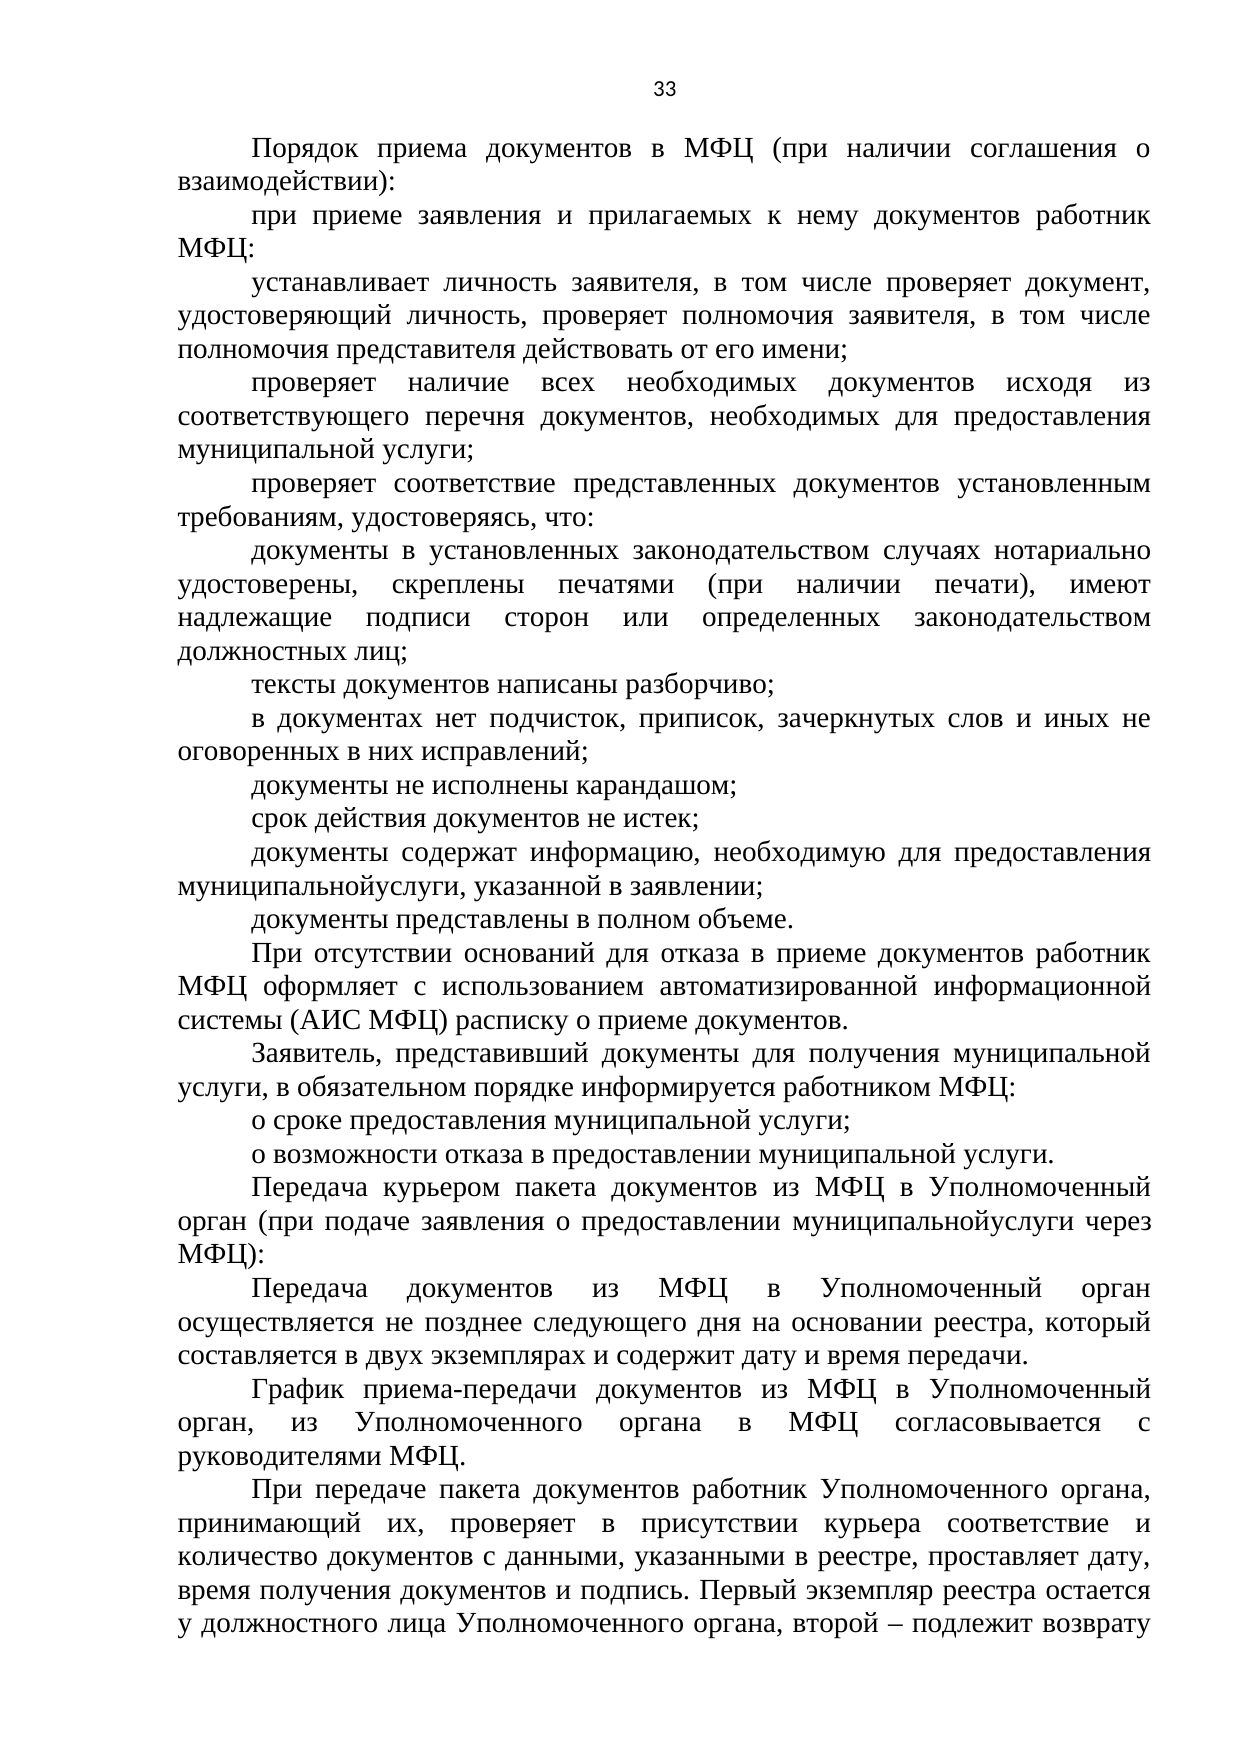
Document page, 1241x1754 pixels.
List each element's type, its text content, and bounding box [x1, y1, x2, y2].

text документы в установленных законодательством случаях нотариально удостоверены, скреплены печатями (при наличии печати), имеют надлежащие подписи сторон или определенных законодательством должностных лиц; [177, 532, 1152, 666]
text документы представлены в полном объеме. [177, 901, 1152, 935]
text документы не исполнены карандашом; [177, 767, 1152, 801]
text устанавливает личность заявителя, в том числе проверяет документ, удостоверяющий личность, проверяет полномочия заявителя, в том числе полномочия представителя действовать от его имени; [177, 264, 1152, 364]
text о сроке предоставления муниципальной услуги; [177, 1102, 1152, 1136]
text тексты документов написаны разборчиво; [177, 666, 1152, 700]
text в документах нет подчисток, приписок, зачеркнутых слов и иных не оговоренных в них исправлений; [177, 700, 1152, 767]
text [177, 1471, 1152, 1639]
text Порядок приема документов в МФЦ (при наличии соглашения о взаимодействии): [177, 130, 1152, 197]
text Заявитель, представивший документы для получения муниципальной услуги, в обязательном порядке информируется работником МФЦ: [177, 1035, 1152, 1102]
text документы содержат информацию, необходимую для предоставления муниципальнойуслуги, указанной в заявлении; [177, 834, 1152, 901]
text При отсутствии оснований для отказа в приеме документов работник МФЦ оформляет с использованием автоматизированной информационной системы (АИС МФЦ) расписку о приеме документов. [177, 935, 1152, 1035]
text о возможности отказа в предоставлении муниципальной услуги. [177, 1136, 1152, 1169]
text срок действия документов не истек; [177, 801, 1152, 834]
text Передача курьером пакета документов из МФЦ в Уполномоченный орган (при подаче заявления о предоставлении муниципальнойуслуги через МФЦ): [177, 1169, 1152, 1270]
text при приеме заявления и прилагаемых к нему документов работник МФЦ: [177, 197, 1152, 264]
text проверяет наличие всех необходимых документов исходя из соответствующего перечня документов, необходимых для предоставления муниципальной услуги; [177, 364, 1152, 465]
text Передача документов из МФЦ в Уполномоченный орган осуществляется не позднее следующего дня на основании реестра, который составляется в двух экземплярах и содержит дату и время передачи. [177, 1270, 1152, 1371]
text проверяет соответствие представленных документов установленным требованиям, удостоверяясь, что: [177, 465, 1152, 532]
text График приема-передачи документов из МФЦ в Уполномоченный орган, из Уполномоченного органа в МФЦ согласовывается с руководителями МФЦ. [177, 1371, 1152, 1471]
